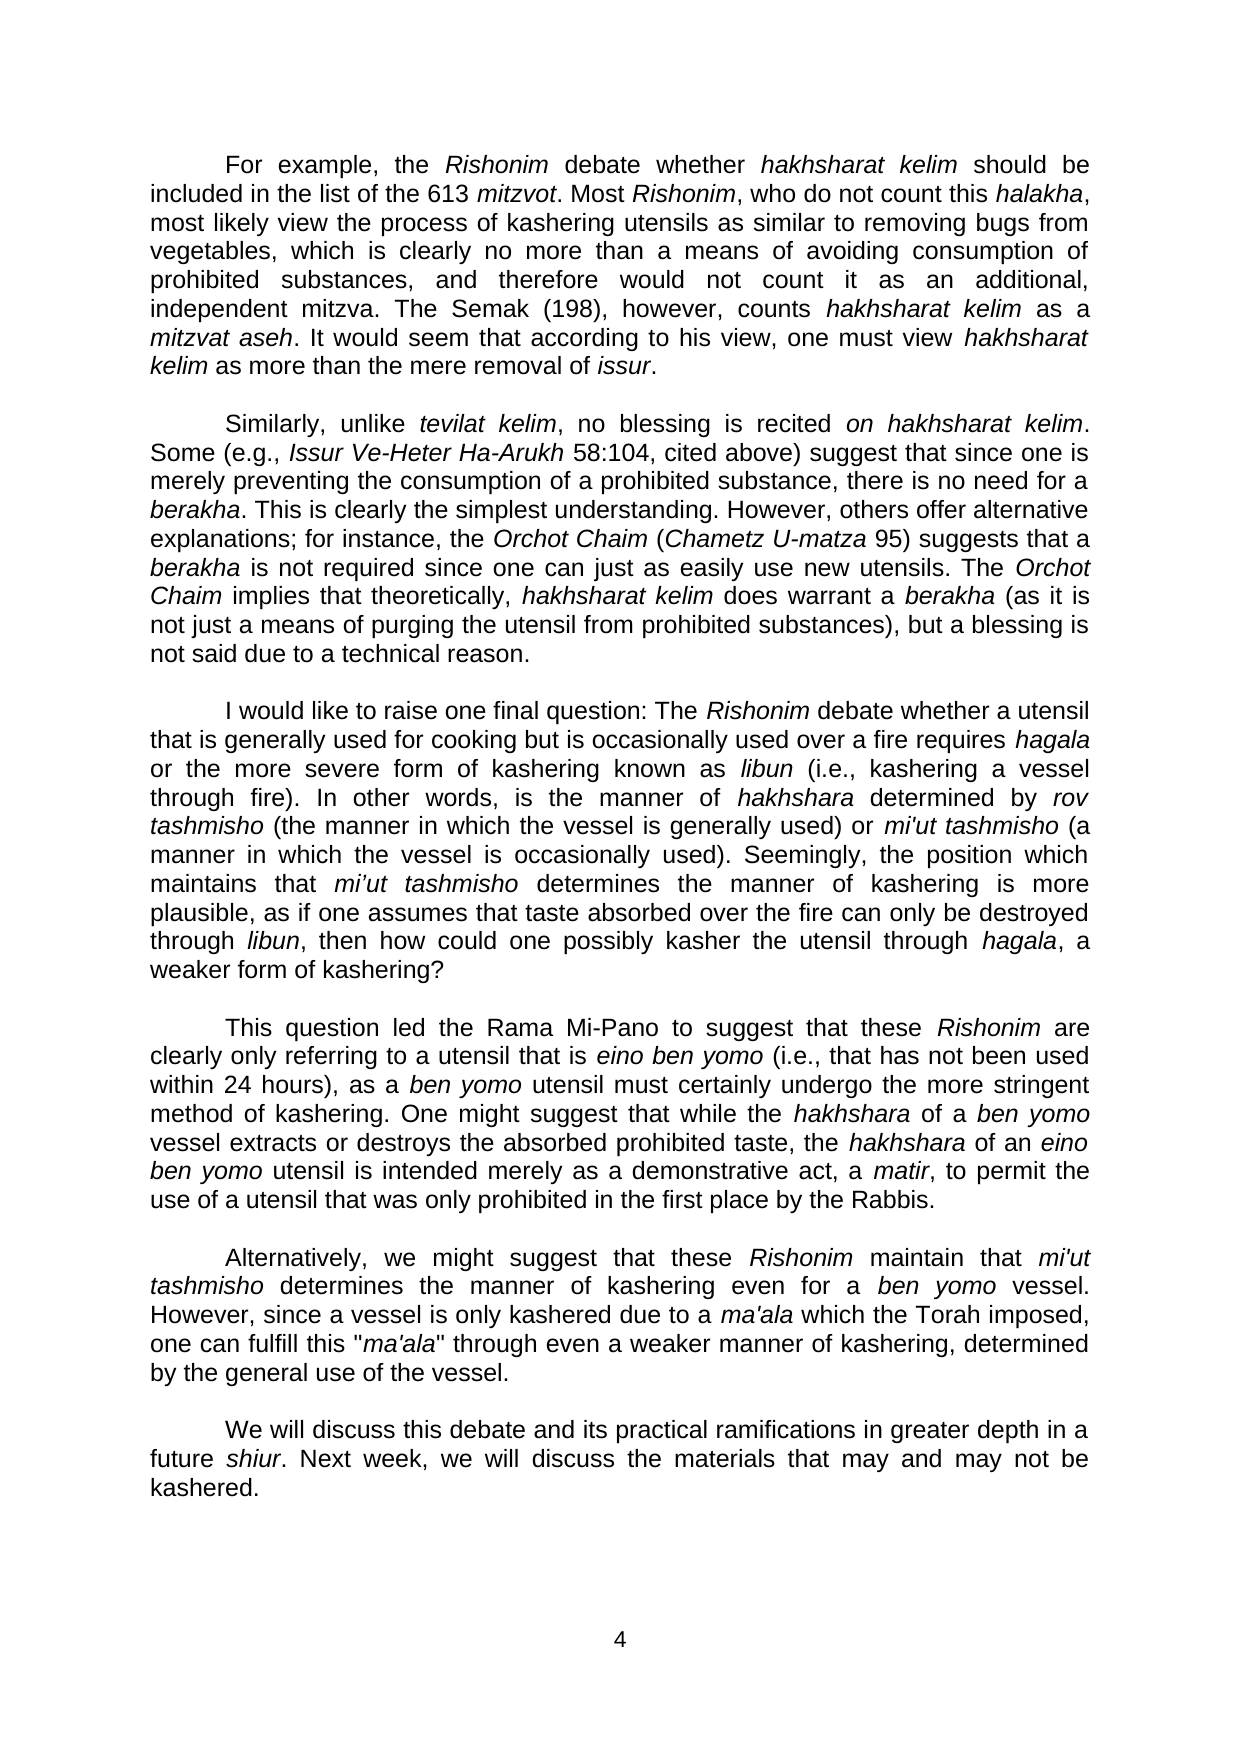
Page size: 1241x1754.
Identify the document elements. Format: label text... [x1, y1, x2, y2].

text For example, the Rishonim debate whether hakhsharat kelim should be included in the list of the 613 mitzvot. Most Rishonim, who do not count this halakha, most likely view the process of kashering utensils as similar to removing bugs from vegetables, which is clearly no more than a means of avoiding consumption of prohibited substances, and therefore would not count it as an additional, independent mitzva. The Semak (198), however, counts hakhsharat kelim as a mitzvat aseh. It would seem that according to his view, one must view hakhsharat kelim as more than the mere removal of issur. [150, 150, 1090, 380]
text This question led the Rama Mi-Pano to suggest that these Rishonim are clearly only referring to a utensil that is eino ben yomo (i.e., that has not been used within 24 hours), as a ben yomo utensil must certainly undergo the more stringent method of kashering. One might suggest that while the hakhshara of a ben yomo vessel extracts or destroys the absorbed prohibited taste, the hakhshara of an eino ben yomo utensil is intended merely as a demonstrative act, a matir, to permit the use of a utensil that was only prohibited in the first place by the Rabbis. [150, 1012, 1090, 1214]
text We will discuss this debate and its practical ramifications in greater depth in a future shiur. Next week, we will discuss the materials that may and may not be kashered. [150, 1415, 1090, 1501]
text Alternatively, we might suggest that these Rishonim maintain that mi'ut tashmisho determines the manner of kashering even for a ben yomo vessel. However, since a vessel is only kashered due to a ma'ala which the Torah imposed, one can fulfill this "ma'ala" through even a weaker manner of kashering, determined by the general use of the vessel. [150, 1242, 1090, 1386]
text Similarly, unlike tevilat kelim, no blessing is recited on hakhsharat kelim. Some (e.g., Issur Ve-Heter Ha-Arukh 58:104, cited above) suggest that since one is merely preventing the consumption of a prohibited substance, there is no need for a berakha. This is clearly the simplest understanding. However, others offer alternative explanations; for instance, the Orchot Chaim (Chametz U-matza 95) suggests that a berakha is not required since one can just as easily use new utensils. The Orchot Chaim implies that theoretically, hakhsharat kelim does warrant a berakha (as it is not just a means of purging the utensil from prohibited substances), but a blessing is not said due to a technical reason. [150, 409, 1090, 667]
text I would like to raise one final question: The Rishonim debate whether a utensil that is generally used for cooking but is occasionally used over a fire requires hagala or the more severe form of kashering known as libun (i.e., kashering a vessel through fire). In other words, is the manner of hakhshara determined by rov tashmisho (the manner in which the vessel is generally used) or mi'ut tashmisho (a manner in which the vessel is occasionally used). Seemingly, the position which maintains that mi’ut tashmisho determines the manner of kashering is more plausible, as if one assumes that taste absorbed over the fire can only be destroyed through libun, then how could one possibly kasher the utensil through hagala, a weaker form of kashering? [150, 696, 1090, 984]
